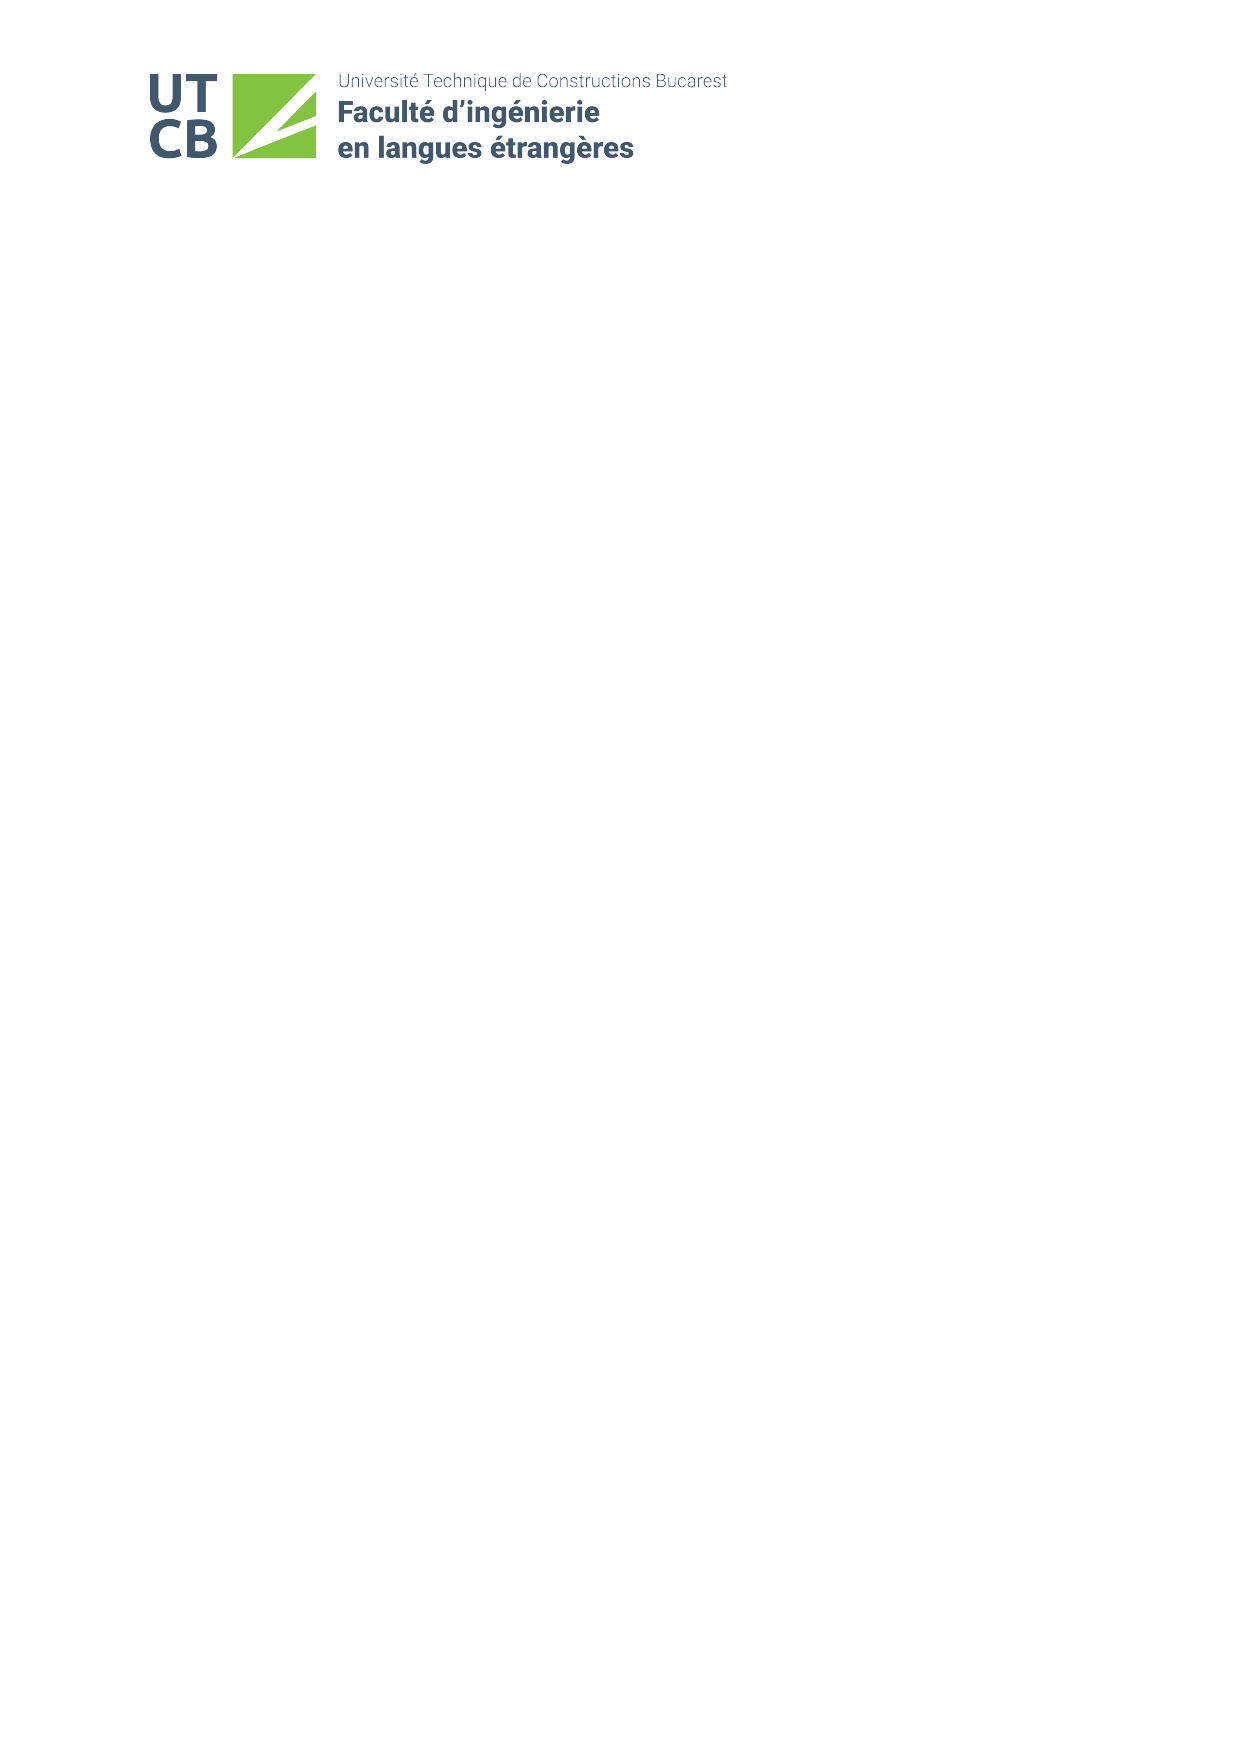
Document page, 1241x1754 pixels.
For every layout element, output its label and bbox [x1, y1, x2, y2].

picture [150, 73, 727, 164]
